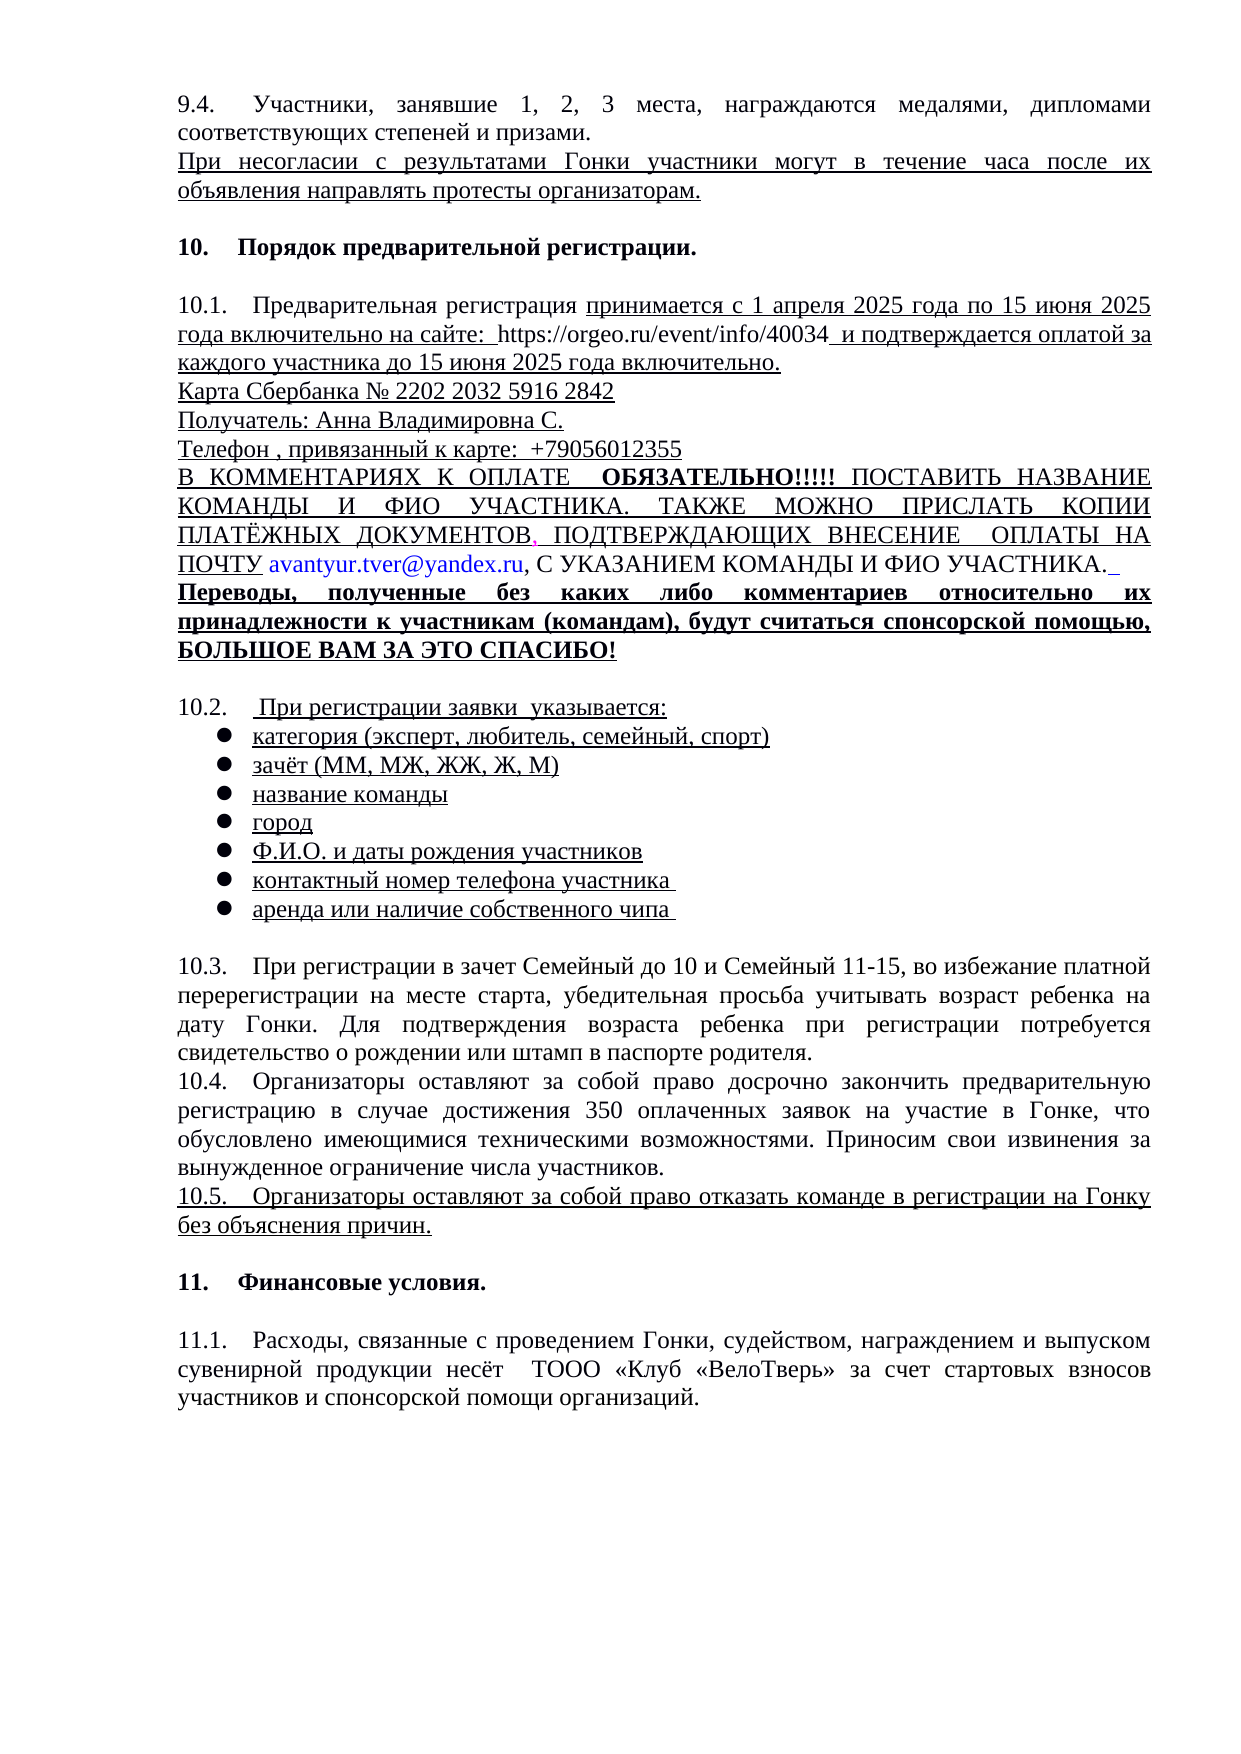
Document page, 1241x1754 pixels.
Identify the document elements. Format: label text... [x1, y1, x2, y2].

text В КОММЕНТАРИЯХ К ОПЛАТЕ ОБЯЗАТЕЛЬНО!!!!! ПОСТАВИТЬ НАЗВАНИЕ КОМАНДЫ И ФИО УЧАСТНИКА. ТАКЖЕ МОЖНО ПРИСЛАТЬ КОПИИ ПЛАТЁЖНЫХ ДОКУМЕНТОВ, ПОДТВЕРЖДАЮЩИХ ВНЕСЕНИЕ ОПЛАТЫ НА ПОЧТУ avantyur.tver@yandex.ru, С УКАЗАНИЕМ КОМАНДЫ И ФИО УЧАСТНИКА. [177, 489, 1152, 577]
text Переводы, полученные без каких либо комментариев относительно их принадлежности к участникам (командам), будут считаться спонсорской помощью, БОЛЬШОЕ ВАМ ЗА ЭТО СПАСИБО! [177, 577, 1152, 602]
text 10.2. При регистрации заявки указывается: [177, 692, 1152, 721]
text 10.3. При регистрации в зачет Семейный до 10 и Семейный 11-15, во избежание платной перерегистрации на месте старта, убедительная просьба учитывать возраст ребенка на дату Гонки. Для подтверждения возраста ребенка при регистрации потребуется свидетельство о рождении или штамп в паспорте родителя. [177, 951, 1152, 1066]
list аренда или наличие собственного чипа [215, 894, 1152, 922]
text 10.4. Организаторы оставляют за собой право досрочно закончить предварительную регистрацию в случае достижения 350 оплаченных заявок на участие в Гонке, что обусловлено имеющимися техническими возможностями. Приносим свои извинения за вынужденное ограничение числа участников. [177, 1066, 1152, 1181]
list Ф.И.О. и даты рождения участников [215, 836, 1152, 865]
list название команды [215, 779, 1152, 807]
text 9.4. Участники, занявшие 1, 2, 3 места, награждаются медалями, дипломами соответствующих степеней и призами. [177, 89, 1152, 146]
list категория (эксперт, любитель, семейный, спорт) [215, 721, 1152, 750]
text Телефон , привязанный к карте: +79056012355 [177, 434, 1152, 462]
list контактный номер телефона участника [215, 865, 1152, 894]
text 10.5. Организаторы оставляют за собой право отказать команде в регистрации на Гонку без объяснения причин. [177, 1181, 1152, 1239]
subtitle 10. Порядок предварительной регистрации. [177, 232, 1152, 261]
text В КОММЕНТАРИЯХ К ОПЛАТЕ ОБЯЗАТЕЛЬНО!!!!! ПОСТАВИТЬ НАЗВАНИЕ КОМАНДЫ И ФИО УЧАСТНИКА. ТАКЖЕ МОЖНО ПРИСЛАТЬ КОПИИ ПЛАТЁЖНЫХ ДОКУМЕНТОВ, ПОДТВЕРЖДАЮЩИХ ВНЕСЕНИЕ ОПЛАТЫ НА ПОЧТУ avantyur.tver@yandex.ru, С УКАЗАНИЕМ КОМАНДЫ И ФИО УЧАСТНИКА. [177, 462, 1152, 487]
list зачёт (ММ, МЖ, ЖЖ, Ж, М) [215, 750, 1152, 779]
text Получатель: Анна Владимировна С. [177, 405, 1152, 434]
list город [215, 807, 1152, 836]
text Переводы, полученные без каких либо комментариев относительно их принадлежности к участникам (командам), будут считаться спонсорской помощью, БОЛЬШОЕ ВАМ ЗА ЭТО СПАСИБО! [177, 603, 1152, 664]
text 11.1. Расходы, связанные с проведением Гонки, судейством, награждением и выпуском сувенирной продукции несёт ТООО «Клуб «ВелоТверь» за счет стартовых взносов участников и спонсорской помощи организаций. [177, 1325, 1152, 1411]
subtitle 11. Финансовые условия. [177, 1267, 1152, 1296]
text При несогласии с результатами Гонки участники могут в течение часа после их объявления направлять протесты организаторам. [177, 146, 1152, 171]
text 10.1. Предварительная регистрация принимается с 1 апреля 2025 года по 15 июня 2025 года включительно на сайте: https://orgeo.ru/event/info/40034 и подтверждается оплатой за каждого участника до 15 июня 2025 года включительно. [177, 290, 1152, 376]
text Карта Сбербанка № 2202 2032 5916 2842 [177, 376, 1152, 405]
text При несогласии с результатами Гонки участники могут в течение часа после их объявления направлять протесты организаторам. [177, 172, 1152, 204]
